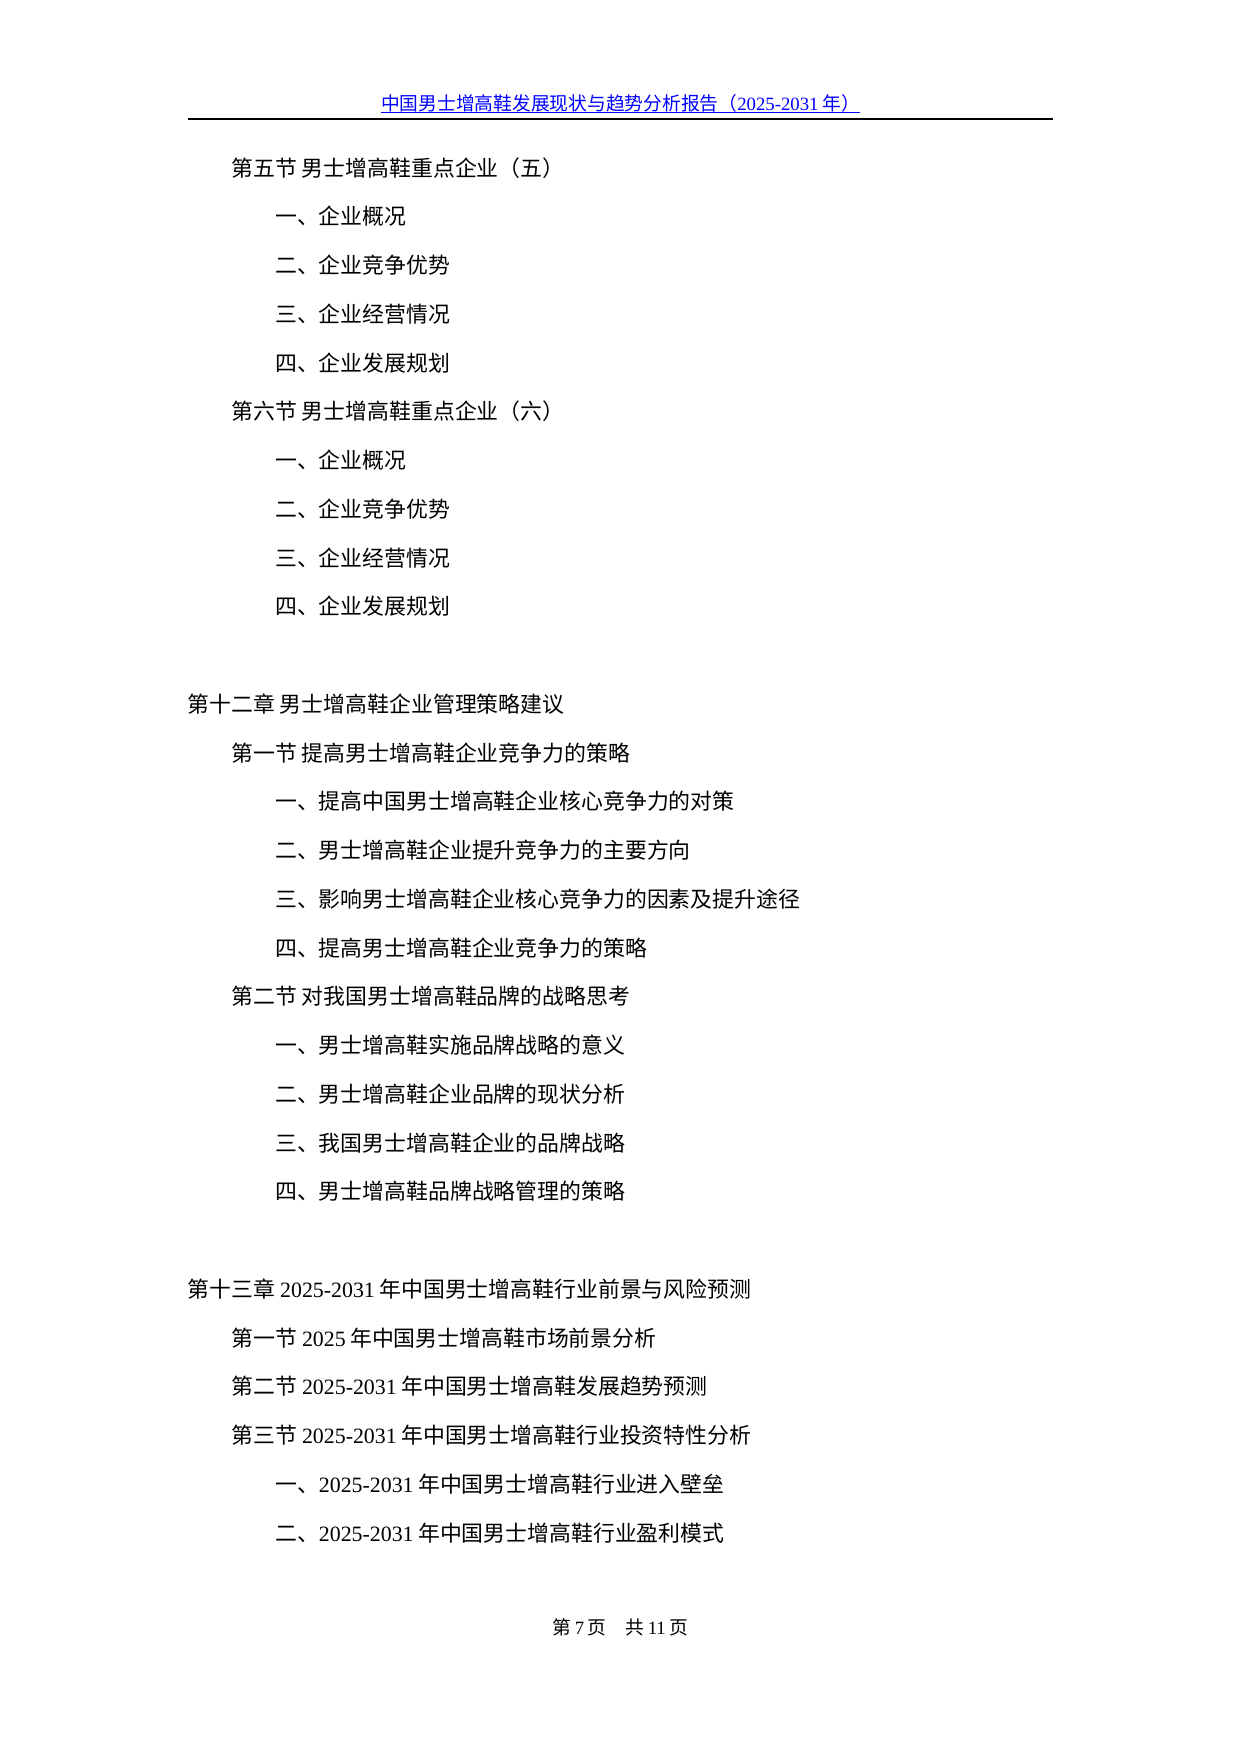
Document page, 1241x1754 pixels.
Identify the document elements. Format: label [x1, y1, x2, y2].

text [187, 150, 1053, 1548]
